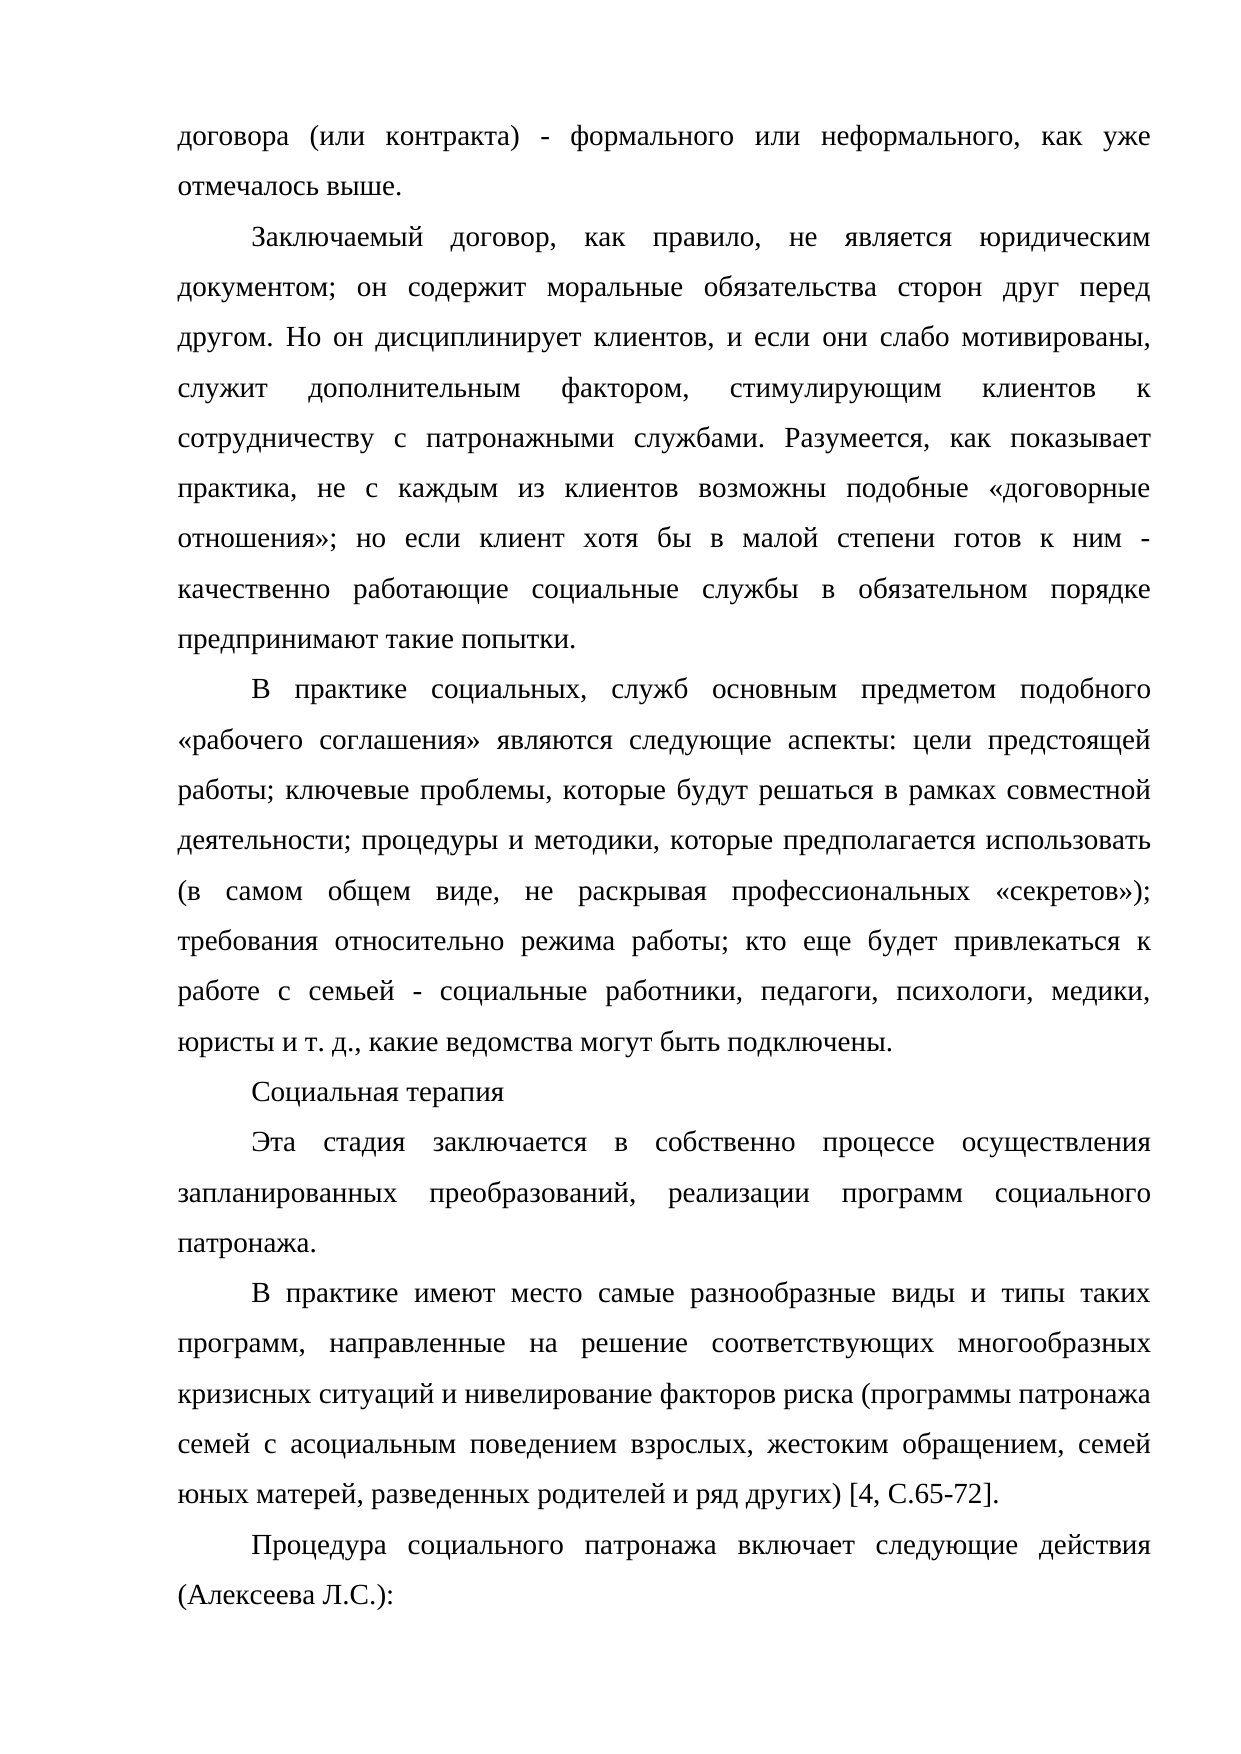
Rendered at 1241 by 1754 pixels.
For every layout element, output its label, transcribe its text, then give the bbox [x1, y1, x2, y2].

text В практике имеют место самые разнообразные виды и типы таких программ, направленные на решение соответствующих многообразных кризисных ситуаций и нивелирование факторов риска (программы патронажа семей с асоциальным поведением взрослых, жестоким обращением, семей юных матерей, разведенных родителей и ряд других) [4, С.65-72]. [177, 1275, 1152, 1510]
text Эта стадия заключается в собственно процессе осуществления запланированных преобразований, реализации программ социального патронажа. [177, 1124, 1152, 1258]
text Социальная терапия [177, 1074, 1152, 1108]
text Заключаемый договор, как правило, не является юридическим документом; он содержит моральные обязательства сторон друг перед другом. Но он дисциплинирует клиентов, и если они слабо мотивированы, служит дополнительным фактором, стимулирующим клиентов к сотрудничеству с патронажными службами. Разумеется, как показывает практика, не с каждым из клиентов возможны подобные «договорные отношения»; но если клиент хотя бы в малой степени готов к ним - качественно работающие социальные службы в обязательном порядке предпринимают такие попытки. [177, 219, 1152, 655]
text Процедура социального патронажа включает следующие действия (Алексеева Л.С.): [177, 1527, 1152, 1611]
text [177, 118, 1152, 202]
text В практике социальных, служб основным предметом подобного «рабочего соглашения» являются следующие аспекты: цели предстоящей работы; ключевые проблемы, которые будут решаться в рамках совместной деятельности; процедуры и методики, которые предполагается использовать (в самом общем виде, не раскрывая профессиональных «секретов»); требования относительно режима работы; кто еще будет привлекаться к работе с семьей - социальные работники, педагоги, психологи, медики, юристы и т. д., какие ведомства могут быть подключены. [177, 672, 1152, 1057]
